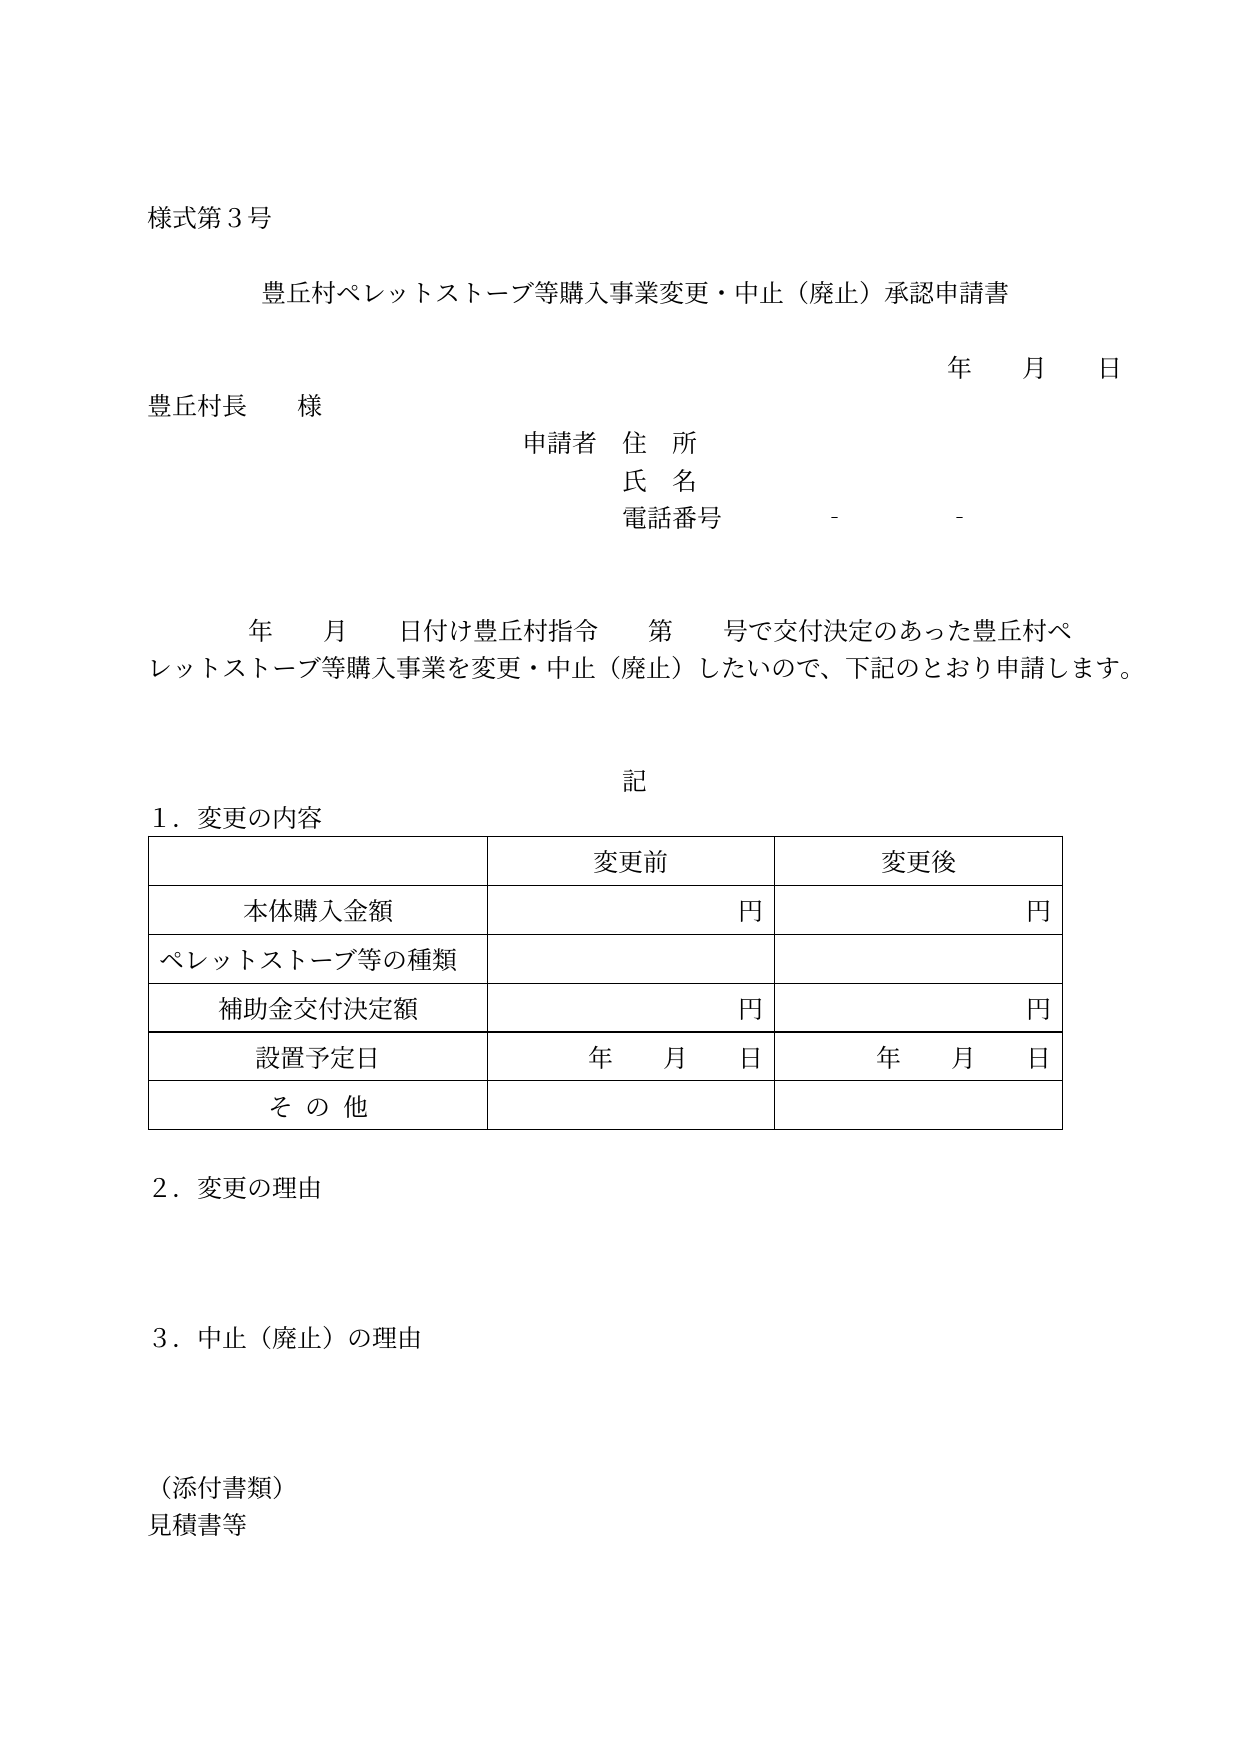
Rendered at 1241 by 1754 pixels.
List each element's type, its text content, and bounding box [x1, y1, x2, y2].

table_cell 円 [775, 886, 1062, 933]
text 年 月 日付け豊丘村指令 第 号で交付決定のあった豊丘村ペレットストーブ等購入事業を変更・中止（廃止）したいので、下記のとおり申請します。 [148, 611, 1122, 686]
table_cell [488, 1081, 774, 1129]
text 申請者 住 所 [148, 423, 1122, 461]
subtitle 記 [148, 761, 1122, 798]
text ２．変更の理由 [148, 1168, 1122, 1205]
text （添付書類） [148, 1468, 1122, 1505]
table_cell 設置予定日 [149, 1033, 487, 1080]
text 電話番号 ‐ ‐ [148, 498, 1122, 536]
table_header [149, 837, 487, 884]
table_cell [775, 935, 1062, 982]
table_cell 補助金交付決定額 [149, 984, 487, 1031]
table_cell [775, 1081, 1062, 1129]
table_cell 円 [488, 886, 774, 933]
text ３．中止（廃止）の理由 [148, 1318, 1122, 1355]
table_cell その他 [149, 1081, 487, 1129]
text 見積書等 [148, 1505, 1122, 1543]
text 様式第３号 [148, 198, 1122, 236]
table_cell 本体購入金額 [149, 886, 487, 933]
text 氏 名 [148, 461, 1122, 498]
table_cell 年 月 日 [775, 1033, 1062, 1080]
text 豊丘村ペレットストーブ等購入事業変更・中止（廃止）承認申請書 [148, 273, 1122, 311]
table_cell 年 月 日 [488, 1033, 774, 1080]
table_cell 円 [488, 984, 774, 1031]
table_header 変更前 [488, 837, 774, 884]
text １．変更の内容 [148, 798, 1122, 836]
text 豊丘村長 様 [148, 386, 1122, 423]
table_cell ペレットストーブ等の種類 [149, 935, 487, 982]
table_cell 円 [775, 984, 1062, 1031]
table_cell [488, 935, 774, 982]
text 年 月 日 [148, 348, 1122, 386]
table_header 変更後 [775, 837, 1062, 884]
